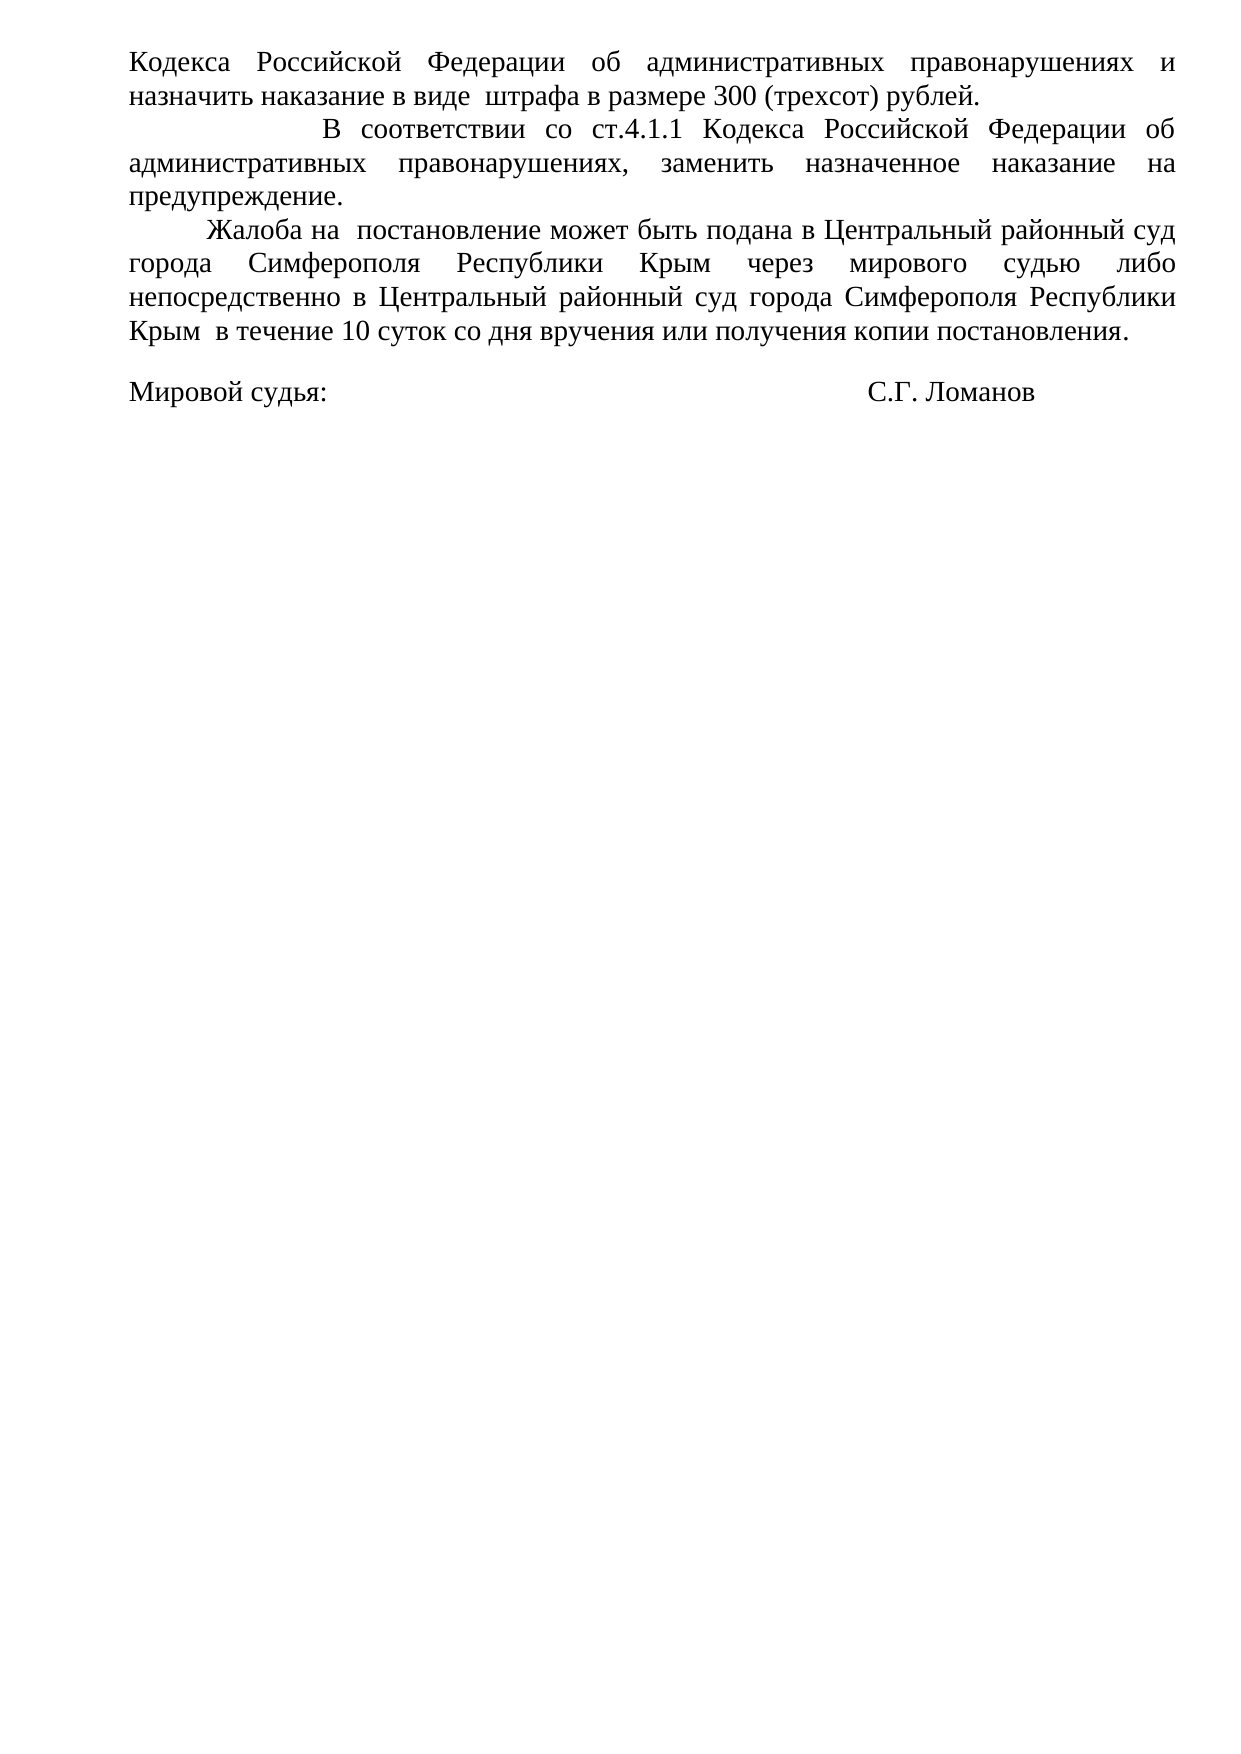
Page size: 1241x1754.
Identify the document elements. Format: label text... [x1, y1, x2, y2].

text Мировой судья: С.Г. Ломанов [128, 374, 1177, 408]
text В соответствии со ст.4.1.1 Кодекса Российской Федерации об административных правонарушениях, заменить назначенное наказание на предупреждение. [128, 111, 1177, 212]
text Жалоба на постановление может быть подана в Центральный районный суд города Симферополя Республики Крым через мирового судью либо непосредственно в Центральный районный суд города Симферополя Республики Крым в течение 10 суток со дня вручения или получения копии постановления. [128, 212, 1177, 346]
